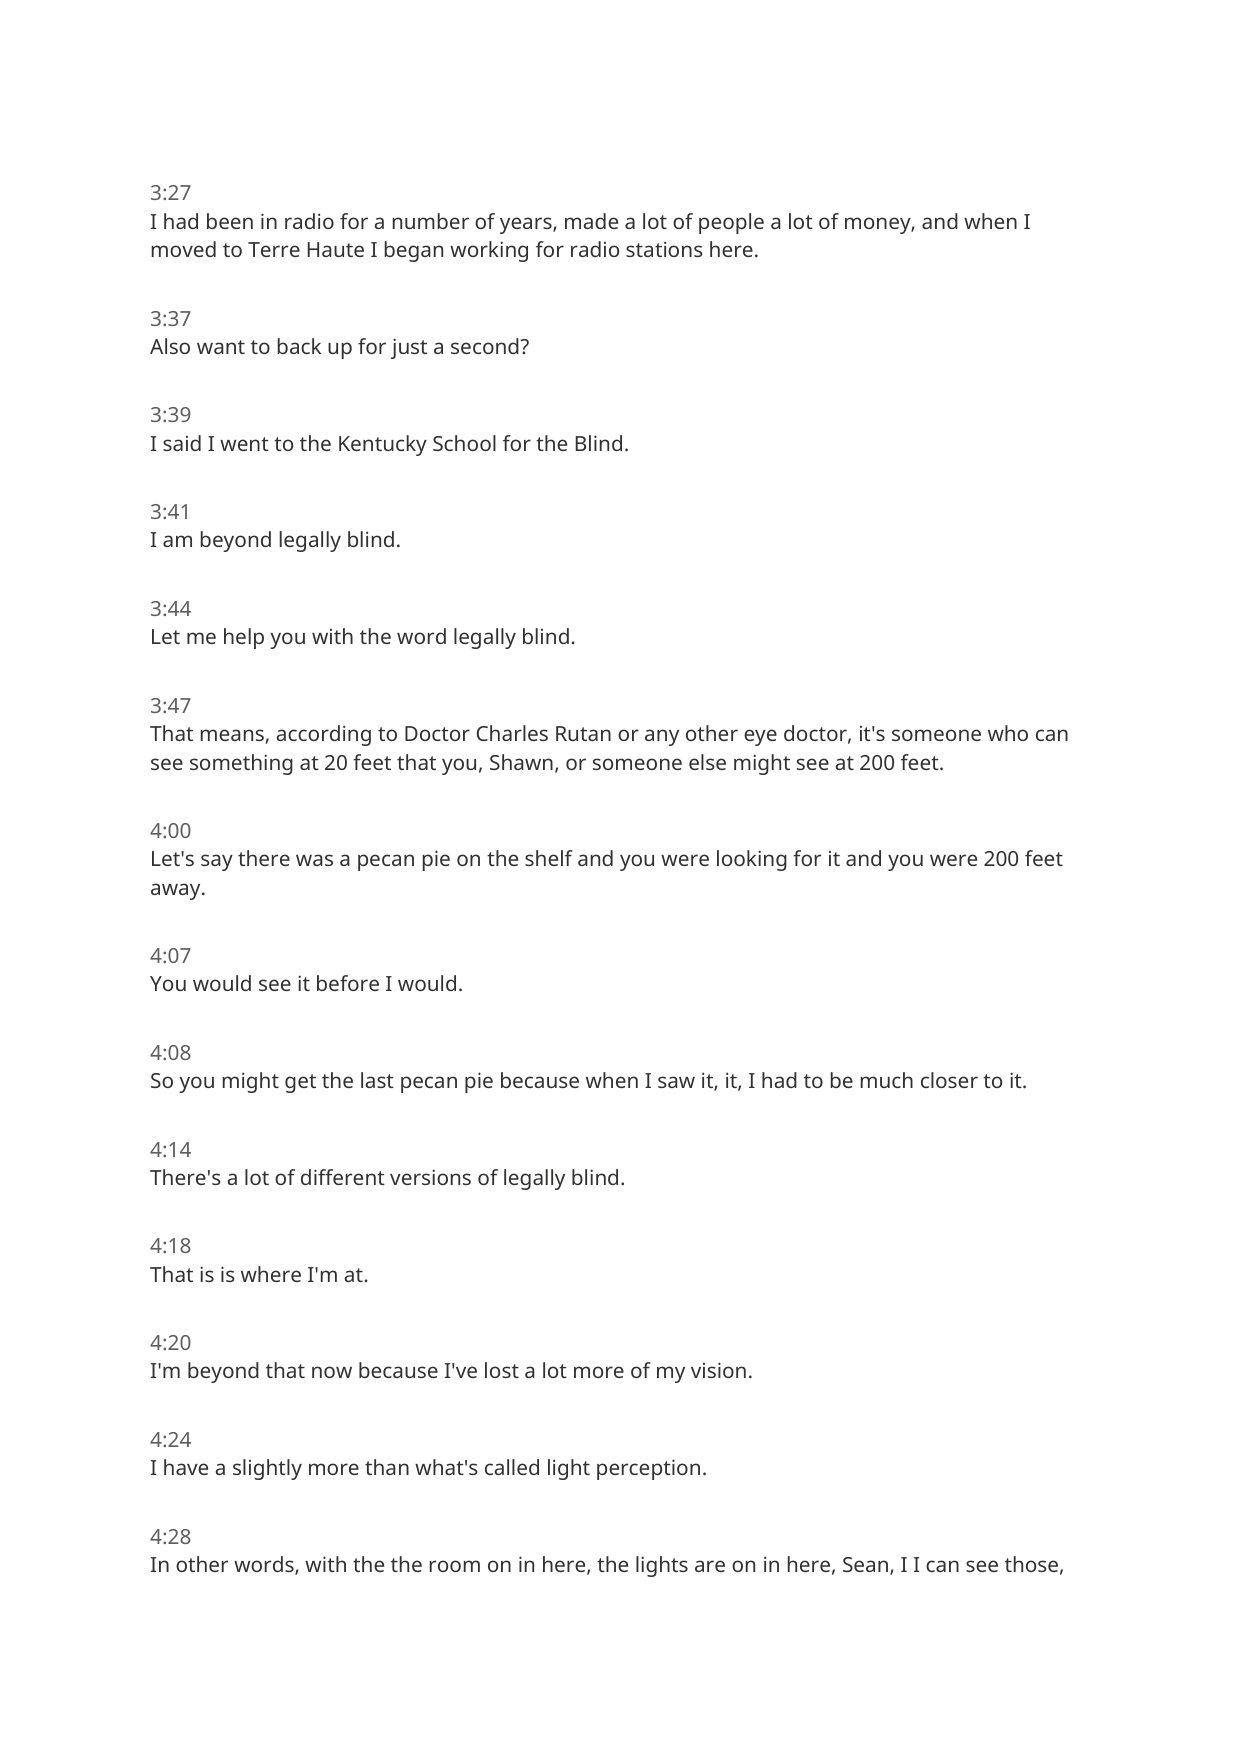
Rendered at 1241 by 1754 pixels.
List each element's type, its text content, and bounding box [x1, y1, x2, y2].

text 3:27 I had been in radio for a number of years, made a lot of people a lot of money, and when I moved to Terre Haute I began working for radio stations here. [150, 150, 1090, 264]
text 3:37 Also want to back up for just a second? [150, 275, 1090, 361]
text 4:18 That is is where I'm at. [150, 1203, 1090, 1288]
text 4:14 There's a lot of different versions of legally blind. [150, 1106, 1090, 1192]
text 4:20 I'm beyond that now because I've lost a lot more of my vision. [150, 1300, 1090, 1385]
text 4:08 So you might get the last pecan pie because when I saw it, it, I had to be much closer to it. [150, 1009, 1090, 1095]
text 3:44 Let me help you with the word legally blind. [150, 566, 1090, 651]
text 4:07 You would see it before I would. [150, 913, 1090, 998]
text 3:47 That means, according to Doctor Charles Rutan or any other eye doctor, it's someone who can see something at 20 feet that you, Shawn, or someone else might see at 200 feet. [150, 662, 1090, 776]
text 4:00 Let's say there was a pecan pie on the shelf and you were looking for it and you were 200 feet away. [150, 787, 1090, 901]
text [150, 1493, 1090, 1579]
text 4:24 I have a slightly more than what's called light perception. [150, 1397, 1090, 1482]
text 3:39 I said I went to the Kentucky School for the Blind. [150, 372, 1090, 457]
text 3:41 I am beyond legally blind. [150, 469, 1090, 554]
